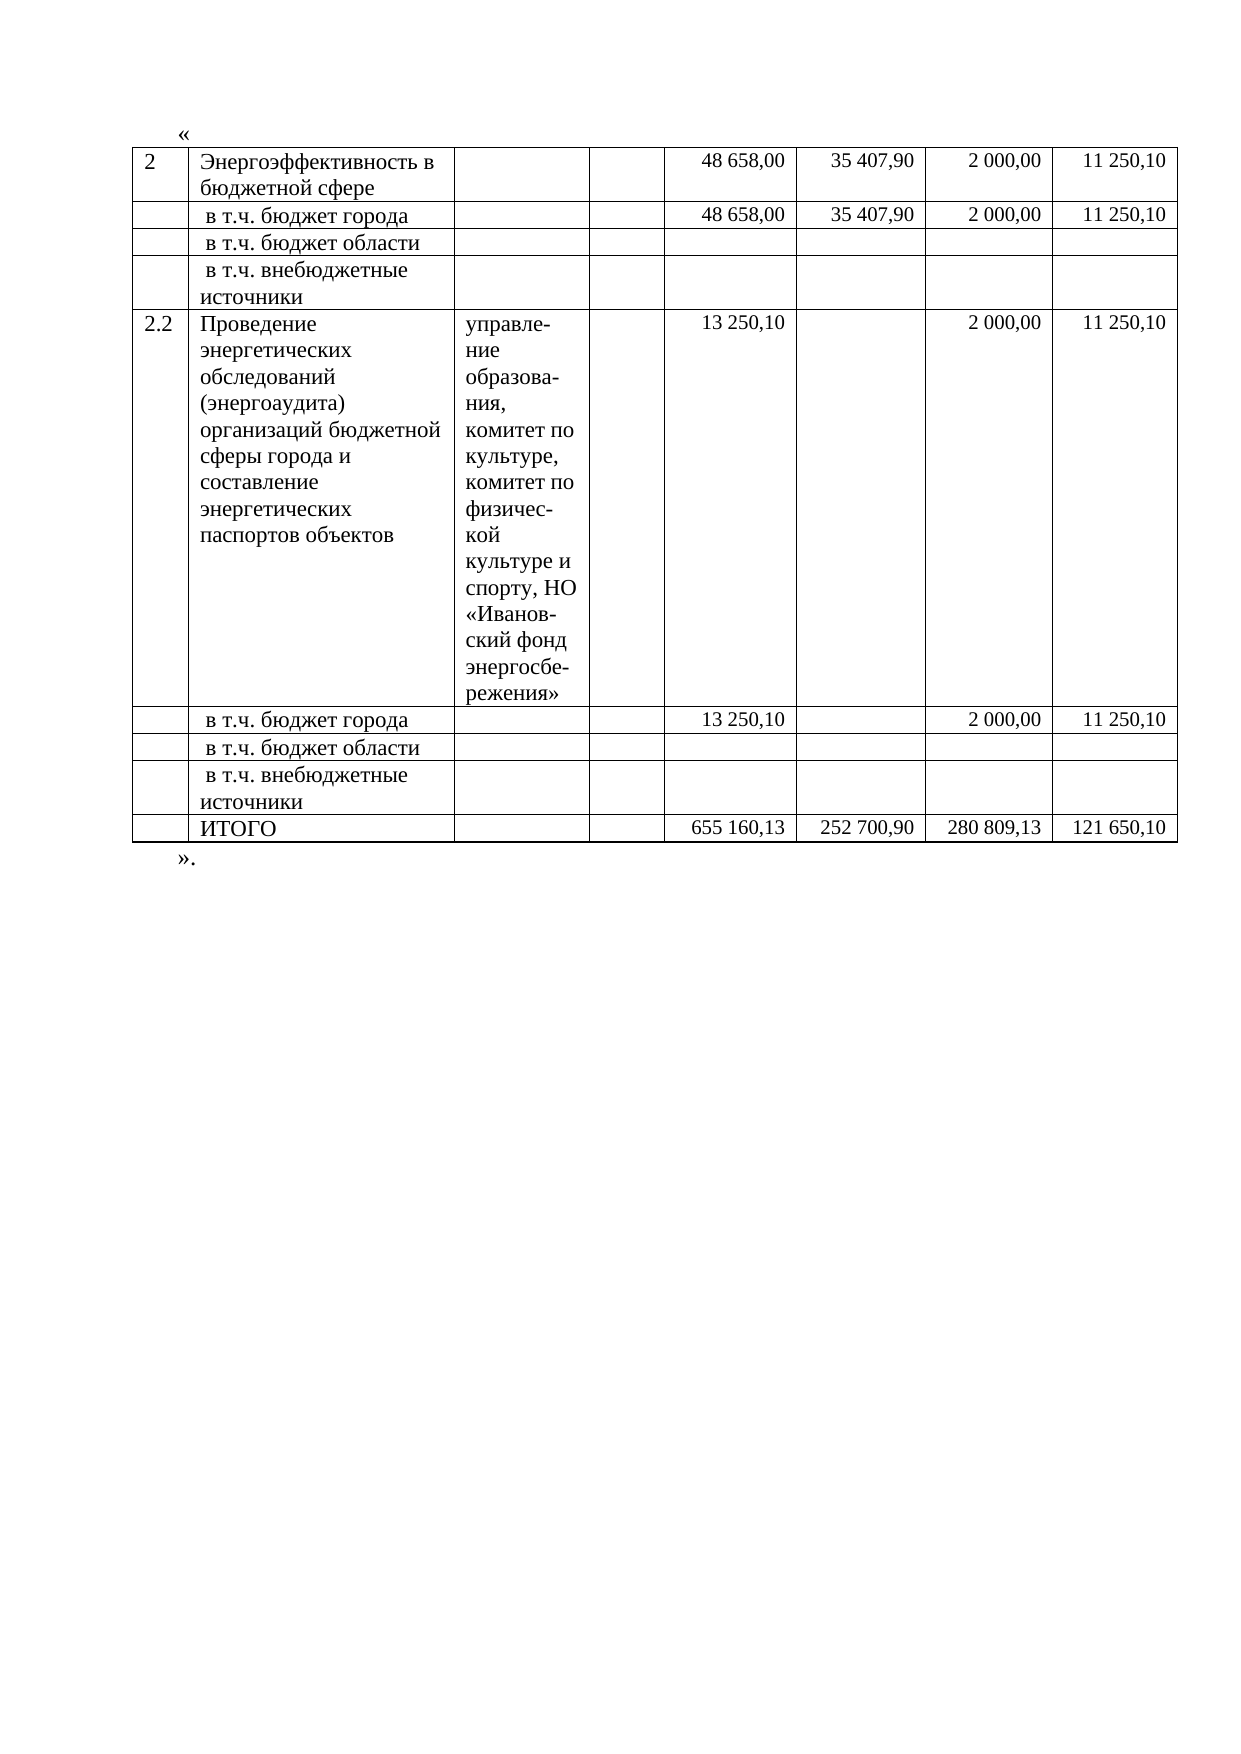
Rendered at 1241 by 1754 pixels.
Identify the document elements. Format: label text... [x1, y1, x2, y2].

table_header Энергоэффективность в бюджетной сфере [189, 148, 454, 201]
table_cell [590, 202, 664, 228]
table_cell [926, 256, 1052, 309]
table_cell [797, 707, 925, 733]
table_cell 11 250,10 [1053, 707, 1177, 733]
table_cell [1053, 734, 1177, 760]
table_cell в т.ч. бюджет области [189, 734, 454, 760]
table_cell [133, 815, 188, 841]
table_cell [455, 761, 589, 814]
table_cell [665, 761, 796, 814]
table_header 2 000,00 [926, 148, 1052, 201]
table_cell [455, 707, 589, 733]
table_cell [455, 815, 589, 841]
table_cell [590, 256, 664, 309]
table_cell [797, 734, 925, 760]
table_cell [133, 202, 188, 228]
table_cell [797, 310, 925, 706]
table_cell [1053, 229, 1177, 255]
table_cell [665, 256, 796, 309]
table_header 35 407,90 [797, 148, 925, 201]
table_cell [1053, 761, 1177, 814]
table_cell [455, 202, 589, 228]
table_cell [590, 761, 664, 814]
table_cell 655 160,13 [665, 815, 796, 841]
table_cell [133, 761, 188, 814]
table_header 2 [133, 148, 188, 201]
table_cell 13 250,10 [665, 310, 796, 706]
table_cell [590, 310, 664, 706]
table_cell [590, 229, 664, 255]
table_cell 13 250,10 [665, 707, 796, 733]
table_cell 11 250,10 [1053, 202, 1177, 228]
table_cell [455, 734, 589, 760]
table_cell [133, 229, 188, 255]
table_cell ИТОГО [189, 815, 454, 841]
table_cell [133, 734, 188, 760]
table_header 11 250,10 [1053, 148, 1177, 201]
table_cell в т.ч. бюджет области [189, 229, 454, 255]
table_cell [590, 707, 664, 733]
table_cell [455, 256, 589, 309]
table_cell [926, 229, 1052, 255]
table_cell [665, 229, 796, 255]
table_cell 280 809,13 [926, 815, 1052, 841]
table_cell [455, 229, 589, 255]
table_cell 2 000,00 [926, 202, 1052, 228]
table_cell [133, 707, 188, 733]
table_cell управле-ние образова-ния, комитет по культуре, комитет по физичес-кой культуре и спорту, НО «Иванов-ский фонд энергосбе-режения» [455, 310, 589, 706]
table_cell 48 658,00 [665, 202, 796, 228]
table_cell 252 700,90 [797, 815, 925, 841]
table_cell 2.2 [133, 310, 188, 706]
table_cell [1053, 256, 1177, 309]
table_cell [590, 815, 664, 841]
table_cell [926, 761, 1052, 814]
table_header [590, 148, 664, 201]
text ». [177, 843, 1152, 871]
table_cell 2 000,00 [926, 707, 1052, 733]
table_cell 2 000,00 [926, 310, 1052, 706]
table_cell 35 407,90 [797, 202, 925, 228]
table_cell 11 250,10 [1053, 310, 1177, 706]
table_cell Проведение энергетических обследований (энергоаудита) организаций бюджетной сферы города и составление энергетических паспортов объектов [189, 310, 454, 706]
table_cell [590, 734, 664, 760]
table_cell 121 650,10 [1053, 815, 1177, 841]
table_cell в т.ч. бюджет города [189, 707, 454, 733]
table_cell [926, 734, 1052, 760]
table_cell в т.ч. бюджет города [189, 202, 454, 228]
table_cell [797, 761, 925, 814]
list « [177, 118, 1152, 147]
table_cell [797, 256, 925, 309]
table_cell [665, 734, 796, 760]
table_cell [133, 256, 188, 309]
table_cell в т.ч. внебюджетные источники [189, 761, 454, 814]
table_header 48 658,00 [665, 148, 796, 201]
table_cell в т.ч. внебюджетные источники [189, 256, 454, 309]
table_header [455, 148, 589, 201]
table_cell [797, 229, 925, 255]
